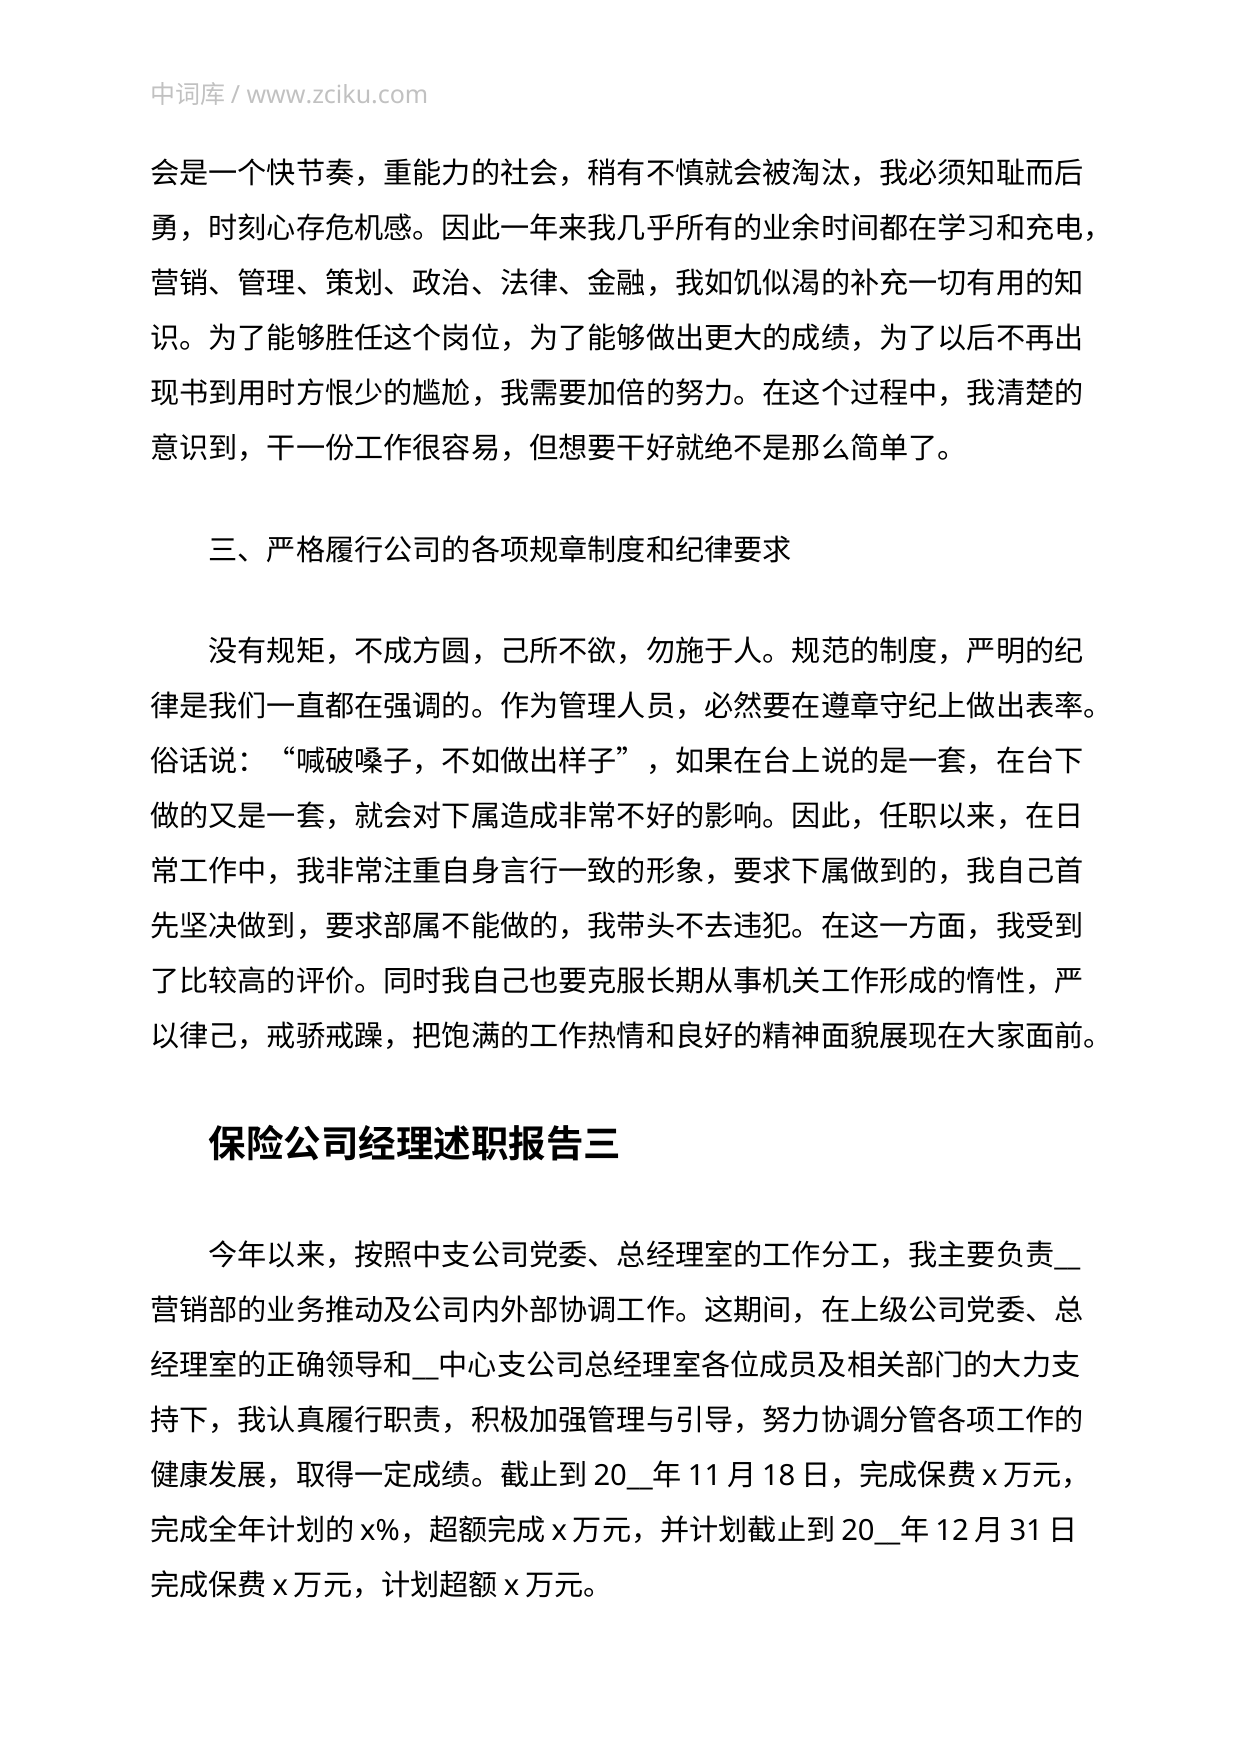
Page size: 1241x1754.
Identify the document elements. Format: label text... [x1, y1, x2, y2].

text 没有规矩，不成方圆，己所不欲，勿施于人。规范的制度，严明的纪律是我们一直都在强调的。作为管理人员，必然要在遵章守纪上做出表率。俗话说：“喊破嗓子，不如做出样子”，如果在台上说的是一套，在台下做的又是一套，就会对下属造成非常不好的影响。因此，任职以来，在日常工作中，我非常注重自身言行一致的形象，要求下属做到的，我自己首先坚决做到，要求部属不能做的，我带头不去违犯。在这一方面，我受到了比较高的评价。同时我自己也要克服长期从事机关工作形成的惰性，严以律己，戒骄戒躁，把饱满的工作热情和良好的精神面貌展现在大家面前。 [150, 628, 1090, 1054]
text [150, 150, 1090, 467]
text 三、严格履行公司的各项规章制度和纪律要求 [150, 526, 1090, 568]
text 今年以来，按照中支公司党委、总经理室的工作分工，我主要负责__营销部的业务推动及公司内外部协调工作。这期间，在上级公司党委、总经理室的正确领导和__中心支公司总经理室各位成员及相关部门的大力支持下，我认真履行职责，积极加强管理与引导，努力协调分管各项工作的健康发展，取得一定成绩。截止到20__年11月18日，完成保费x万元，完成全年计划的x%，超额完成x万元，并计划截止到20__年12月31日完成保费x万元，计划超额x万元。 [150, 1231, 1090, 1604]
text 保险公司经理述职报告三 [150, 1114, 1090, 1168]
